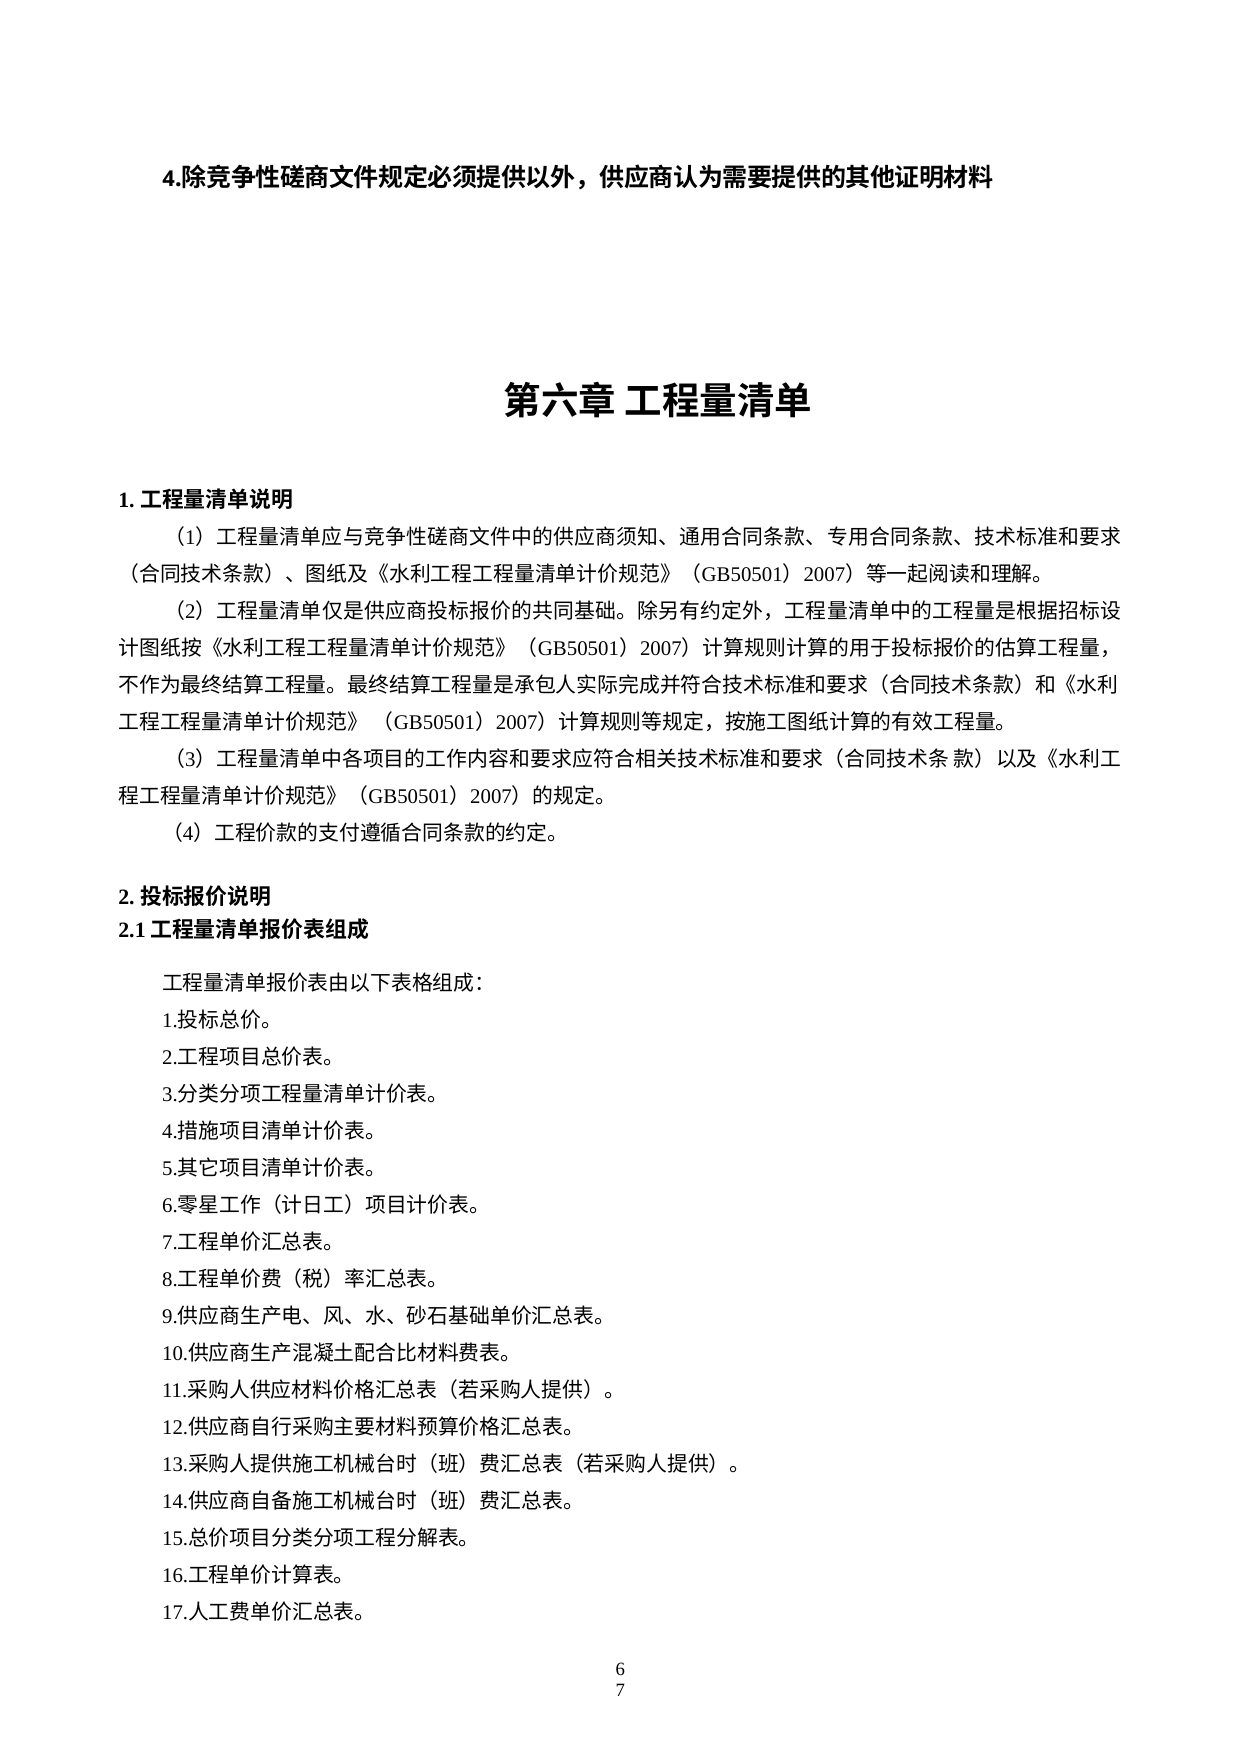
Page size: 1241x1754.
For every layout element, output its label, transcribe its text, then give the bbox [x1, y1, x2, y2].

text 14.供应商自备施工机械台时（班）费汇总表。 [162, 1477, 1122, 1514]
text 3.分类分项工程量清单计价表。 [162, 1071, 1122, 1108]
text 16.工程单价计算表。 [162, 1551, 1122, 1588]
text 6.零星工作（计日工）项目计价表。 [162, 1182, 1122, 1219]
text 8.工程单价费（税）率汇总表。 [162, 1256, 1122, 1293]
text 10.供应商生产混凝土配合比材料费表。 [162, 1329, 1122, 1367]
text （3）工程量清单中各项目的工作内容和要求应符合相关技术标准和要求（合同技术条 款）以及《水利工程工程量清单计价规范》（GB50501）2007）的规定。 [118, 737, 1122, 811]
text 4.除竞争性磋商文件规定必须提供以外，供应商认为需要提供的其他证明材料 [118, 158, 1122, 194]
text 11.采购人供应材料价格汇总表（若采购人提供）。 [162, 1367, 1122, 1403]
text 4.措施项目清单计价表。 [162, 1108, 1122, 1145]
text （1）工程量清单应与竞争性磋商文件中的供应商须知、通用合同条款、专用合同条款、技术标准和要求（合同技术条款）、图纸及《水利工程工程量清单计价规范》（GB50501）2007）等一起阅读和理解。 [118, 515, 1122, 589]
text 工程量清单报价表由以下表格组成： [118, 960, 1122, 997]
text 12.供应商自行采购主要材料预算价格汇总表。 [162, 1403, 1122, 1441]
text （2）工程量清单仅是供应商投标报价的共同基础。除另有约定外，工程量清单中的工程量是根据招标设计图纸按《水利工程工程量清单计价规范》（GB50501）2007）计算规则计算的用于投标报价的估算工程量，不作为最终结算工程量。最终结算工程量是承包人实际完成并符合技术标准和要求（合同技术条款）和《水利工程工程量清单计价规范》 （GB50501）2007）计算规则等规定，按施工图纸计算的有效工程量。 [118, 589, 1122, 737]
text 2.1工程量清单报价表组成 [118, 912, 1122, 944]
text 7.工程单价汇总表。 [162, 1219, 1122, 1256]
text 5.其它项目清单计价表。 [162, 1145, 1122, 1182]
text 9.供应商生产电、风、水、砂石基础单价汇总表。 [162, 1293, 1122, 1329]
text 2.工程项目总价表。 [162, 1034, 1122, 1071]
text 17.人工费单价汇总表。 [162, 1588, 1122, 1625]
list 工程量清单 [118, 364, 1122, 427]
text 1.投标总价。 [162, 997, 1122, 1034]
text 1. 工程量清单说明 [118, 477, 1122, 515]
text 15.总价项目分类分项工程分解表。 [162, 1514, 1122, 1551]
text 2. 投标报价说明 [118, 875, 1122, 912]
text （4）工程价款的支付遵循合同条款的约定。 [118, 811, 1122, 848]
text 13.采购人提供施工机械台时（班）费汇总表（若采购人提供）。 [162, 1441, 1122, 1477]
